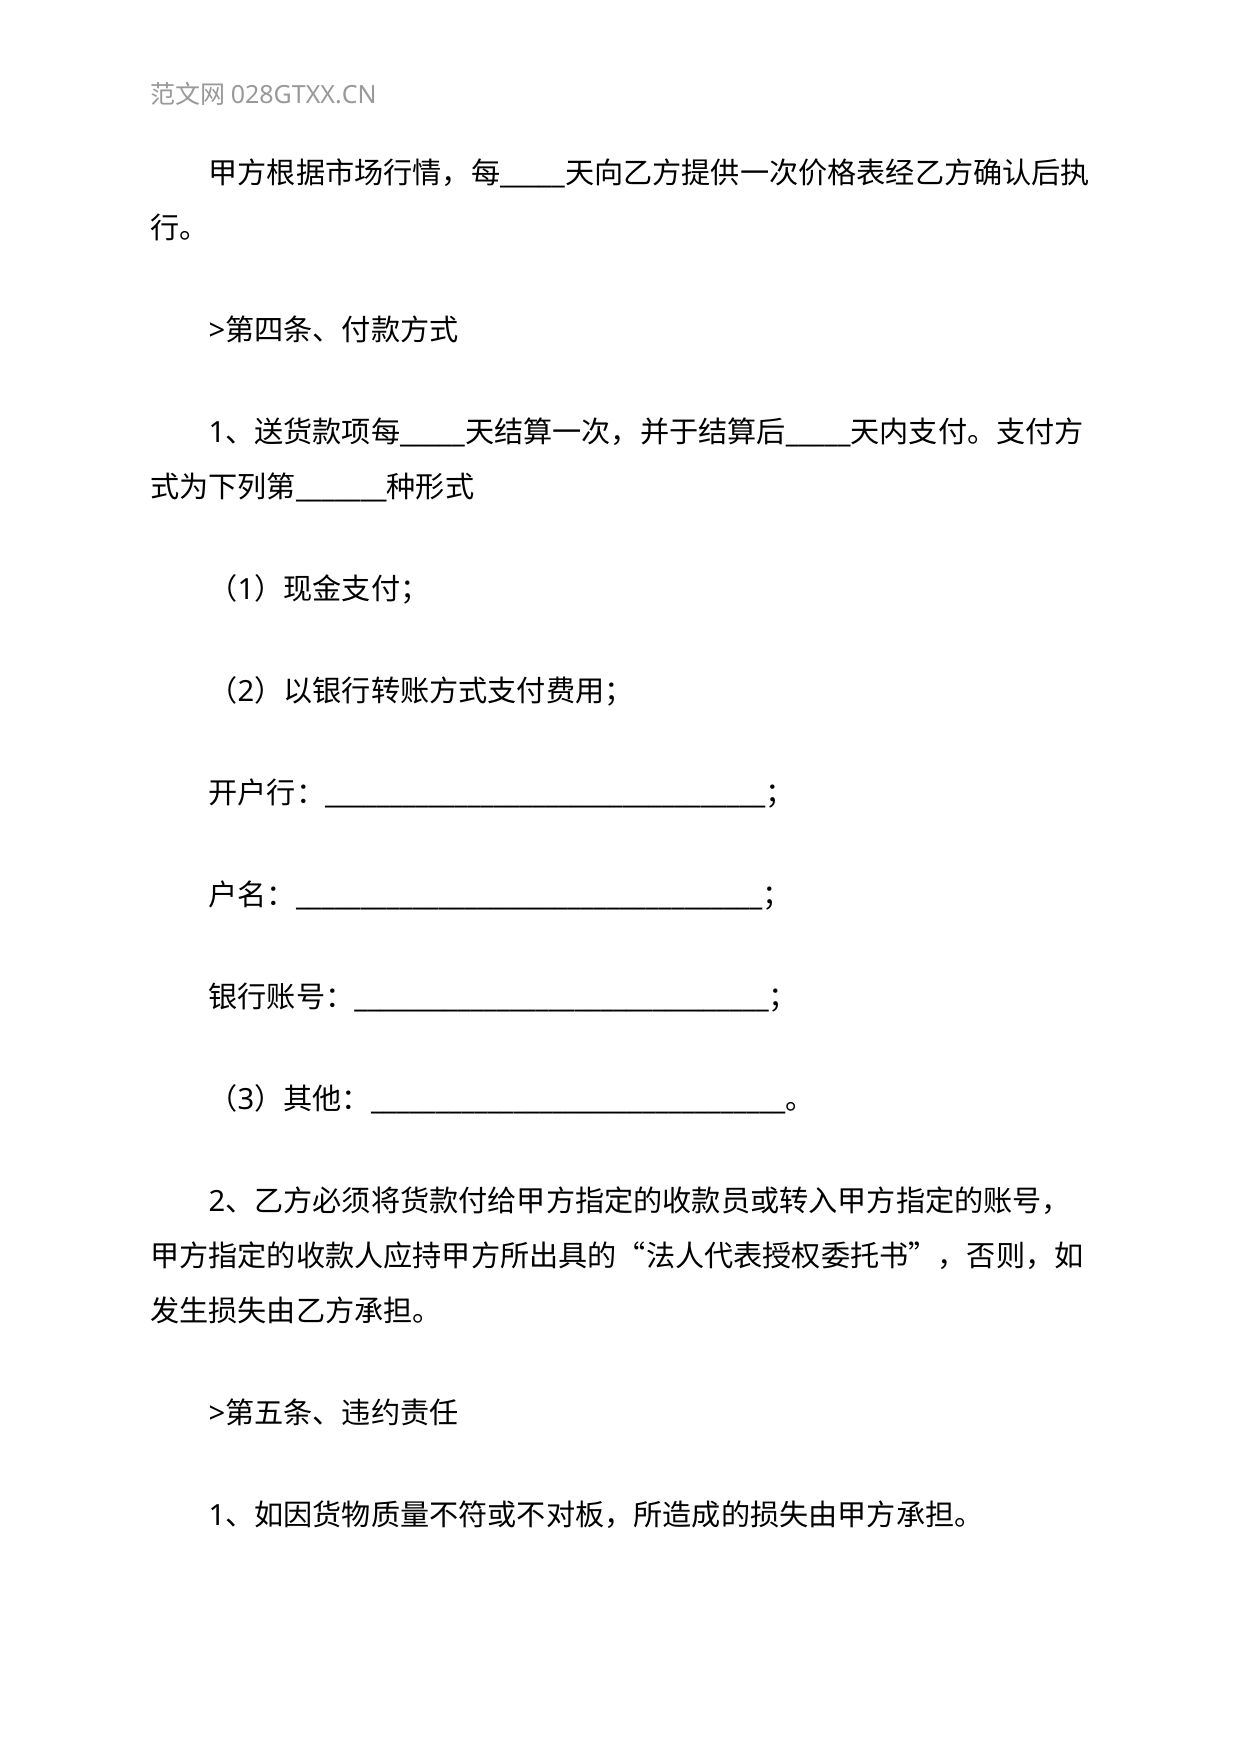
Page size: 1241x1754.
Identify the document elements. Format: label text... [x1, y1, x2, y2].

text （3）其他：________________________________。 [150, 1076, 1090, 1118]
text 开户行：__________________________________； [150, 770, 1090, 812]
text 甲方根据市场行情，每_____天向乙方提供一次价格表经乙方确认后执行。 [150, 150, 1090, 247]
text （1）现金支付； [150, 566, 1090, 608]
text 1、如因货物质量不符或不对板，所造成的损失由甲方承担。 [150, 1491, 1090, 1534]
text 户名：____________________________________； [150, 872, 1090, 914]
text >第五条、违约责任 [150, 1389, 1090, 1432]
text 2、乙方必须将货款付给甲方指定的收款员或转入甲方指定的账号，甲方指定的收款人应持甲方所出具的“法人代表授权委托书”，否则，如发生损失由乙方承担。 [150, 1178, 1090, 1330]
text >第四条、付款方式 [150, 307, 1090, 349]
text （2）以银行转账方式支付费用； [150, 668, 1090, 710]
text 1、送货款项每_____天结算一次，并于结算后_____天内支付。支付方式为下列第_______种形式 [150, 409, 1090, 506]
text 银行账号：________________________________； [150, 974, 1090, 1016]
